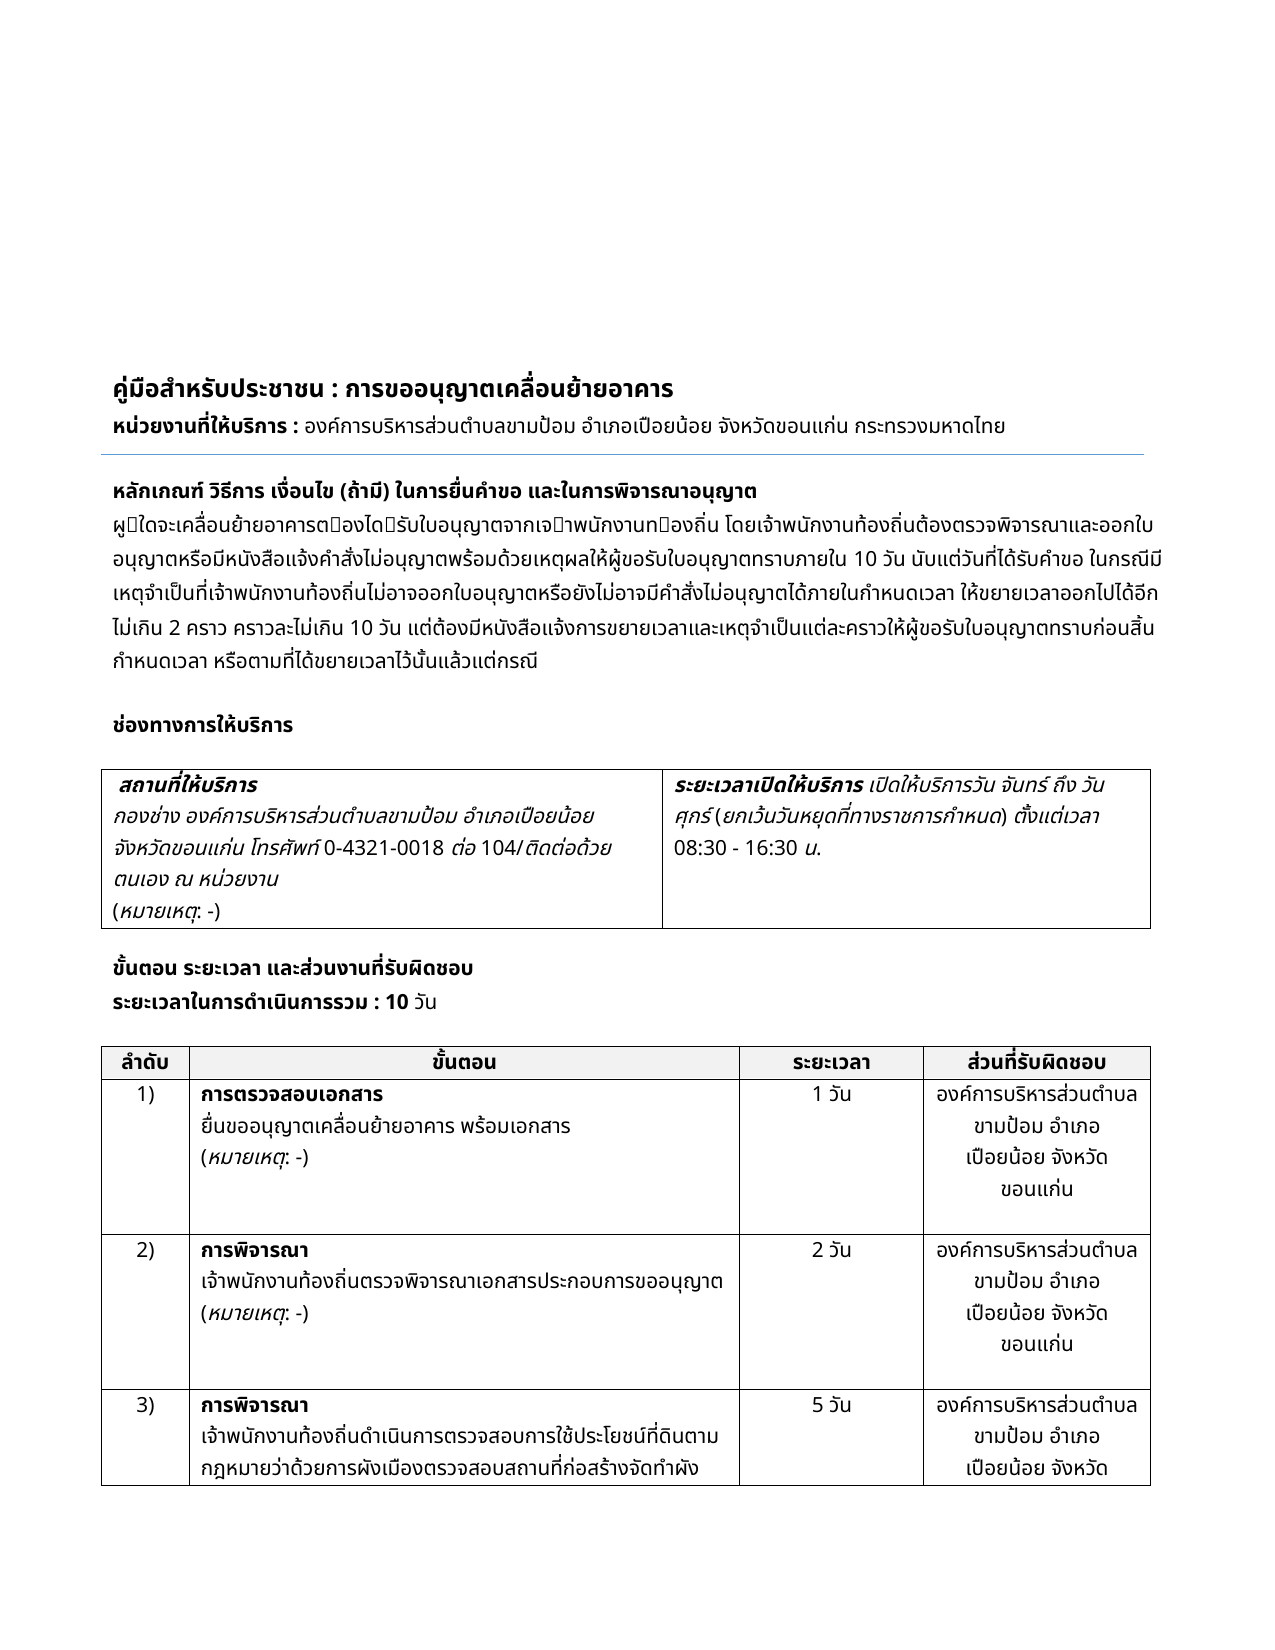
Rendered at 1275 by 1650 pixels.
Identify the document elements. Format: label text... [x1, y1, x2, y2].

text หน่วยงานที่ให้บริการ : องค์การบริหารส่วนตำบลขามป้อม อำเภอเปือยน้อย จังหวัดขอนแก่น กระทรวงมหาดไทย [112, 412, 1162, 443]
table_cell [924, 1390, 1150, 1484]
table_header ระยะเวลาเปิดให้บริการ เปิดให้บริการวัน จันทร์ ถึง วันศุกร์ (ยกเว้นวันหยุดที่ทางราชการกำหนด) ตั้งแต่เวลา 08:30 - 16:30 น. [663, 770, 1150, 928]
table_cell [190, 1390, 739, 1484]
table_cell 1) [102, 1080, 189, 1234]
table_header ขั้นตอน [190, 1047, 739, 1078]
text ช่องทางการให้บริการ [112, 711, 1162, 742]
table_cell การตรวจสอบเอกสาร ยื่นขออนุญาตเคลื่อนย้ายอาคาร พร้อมเอกสาร (หมายเหตุ: -) [190, 1080, 739, 1234]
table_header ส่วนที่รับผิดชอบ [924, 1047, 1150, 1078]
table_cell 2) [102, 1235, 189, 1389]
table_cell การพิจารณา เจ้าพนักงานท้องถิ่นตรวจพิจารณาเอกสารประกอบการขออนุญาต (หมายเหตุ: -) [190, 1235, 739, 1389]
table_cell 5 วัน [740, 1390, 923, 1484]
text ระยะเวลาในการดำเนินการรวม : 10 วัน [112, 987, 1162, 1019]
table_cell องค์การบริหารส่วนตำบลขามป้อม อำเภอเปือยน้อย จังหวัดขอนแก่น [924, 1080, 1150, 1234]
table_header สถานที่ให้บริการ กองช่าง องค์การบริหารส่วนตำบลขามป้อม อำเภอเปือยน้อย จังหวัดขอนแก่น โทรศัพท์ 0-4321-0018 ต่อ 104/ติดต่อด้วยตนเอง ณ หน่วยงาน (หมายเหตุ: -) [102, 770, 662, 928]
table_cell องค์การบริหารส่วนตำบลขามป้อม อำเภอเปือยน้อย จังหวัดขอนแก่น [924, 1235, 1150, 1389]
table_cell 3) [102, 1390, 189, 1484]
table_cell 2 วัน [740, 1235, 923, 1389]
table_cell 1 วัน [740, 1080, 923, 1234]
text ผูใดจะเคลื่อนย้ายอาคารตองไดรับใบอนุญาตจากเจาพนักงานทองถิ่น โดยเจ้าพนักงานท้องถิ่นต้องตรวจพิจารณาและออกใบอนุญาตหรือมีหนังสือแจ้งคำสั่งไม่อนุญาตพร้อมด้วยเหตุผลให้ผู้ขอรับใบอนุญาตทราบภายใน 10 วัน นับแต่วันที่ได้รับคำขอ ในกรณีมีเหตุจำเป็นที่เจ้าพนักงานท้องถิ่นไม่อาจออกใบอนุญาตหรือยังไม่อาจมีคำสั่งไม่อนุญาตได้ภายในกำหนดเวลา ให้ขยายเวลาออกไปได้อีกไม่เกิน 2 คราว คราวละไม่เกิน 10 วัน แต่ต้องมีหนังสือแจ้งการขยายเวลาและเหตุจำเป็นแต่ละคราวให้ผู้ขอรับใบอนุญาตทราบก่อนสิ้นกำหนดเวลา หรือตามที่ได้ขยายเวลาไว้นั้นแล้วแต่กรณี [112, 511, 1162, 708]
text หลักเกณฑ์ วิธีการ เงื่อนไข (ถ้ามี) ในการยื่นคำขอ และในการพิจารณาอนุญาต [112, 476, 1162, 508]
table_header ระยะเวลา [740, 1047, 923, 1078]
text ขั้นตอน ระยะเวลา และส่วนงานที่รับผิดชอบ [112, 953, 1162, 985]
table_header ลำดับ [102, 1047, 189, 1078]
text คู่มือสำหรับประชาชน : การขออนุญาตเคลื่อนย้ายอาคาร [112, 371, 1162, 409]
